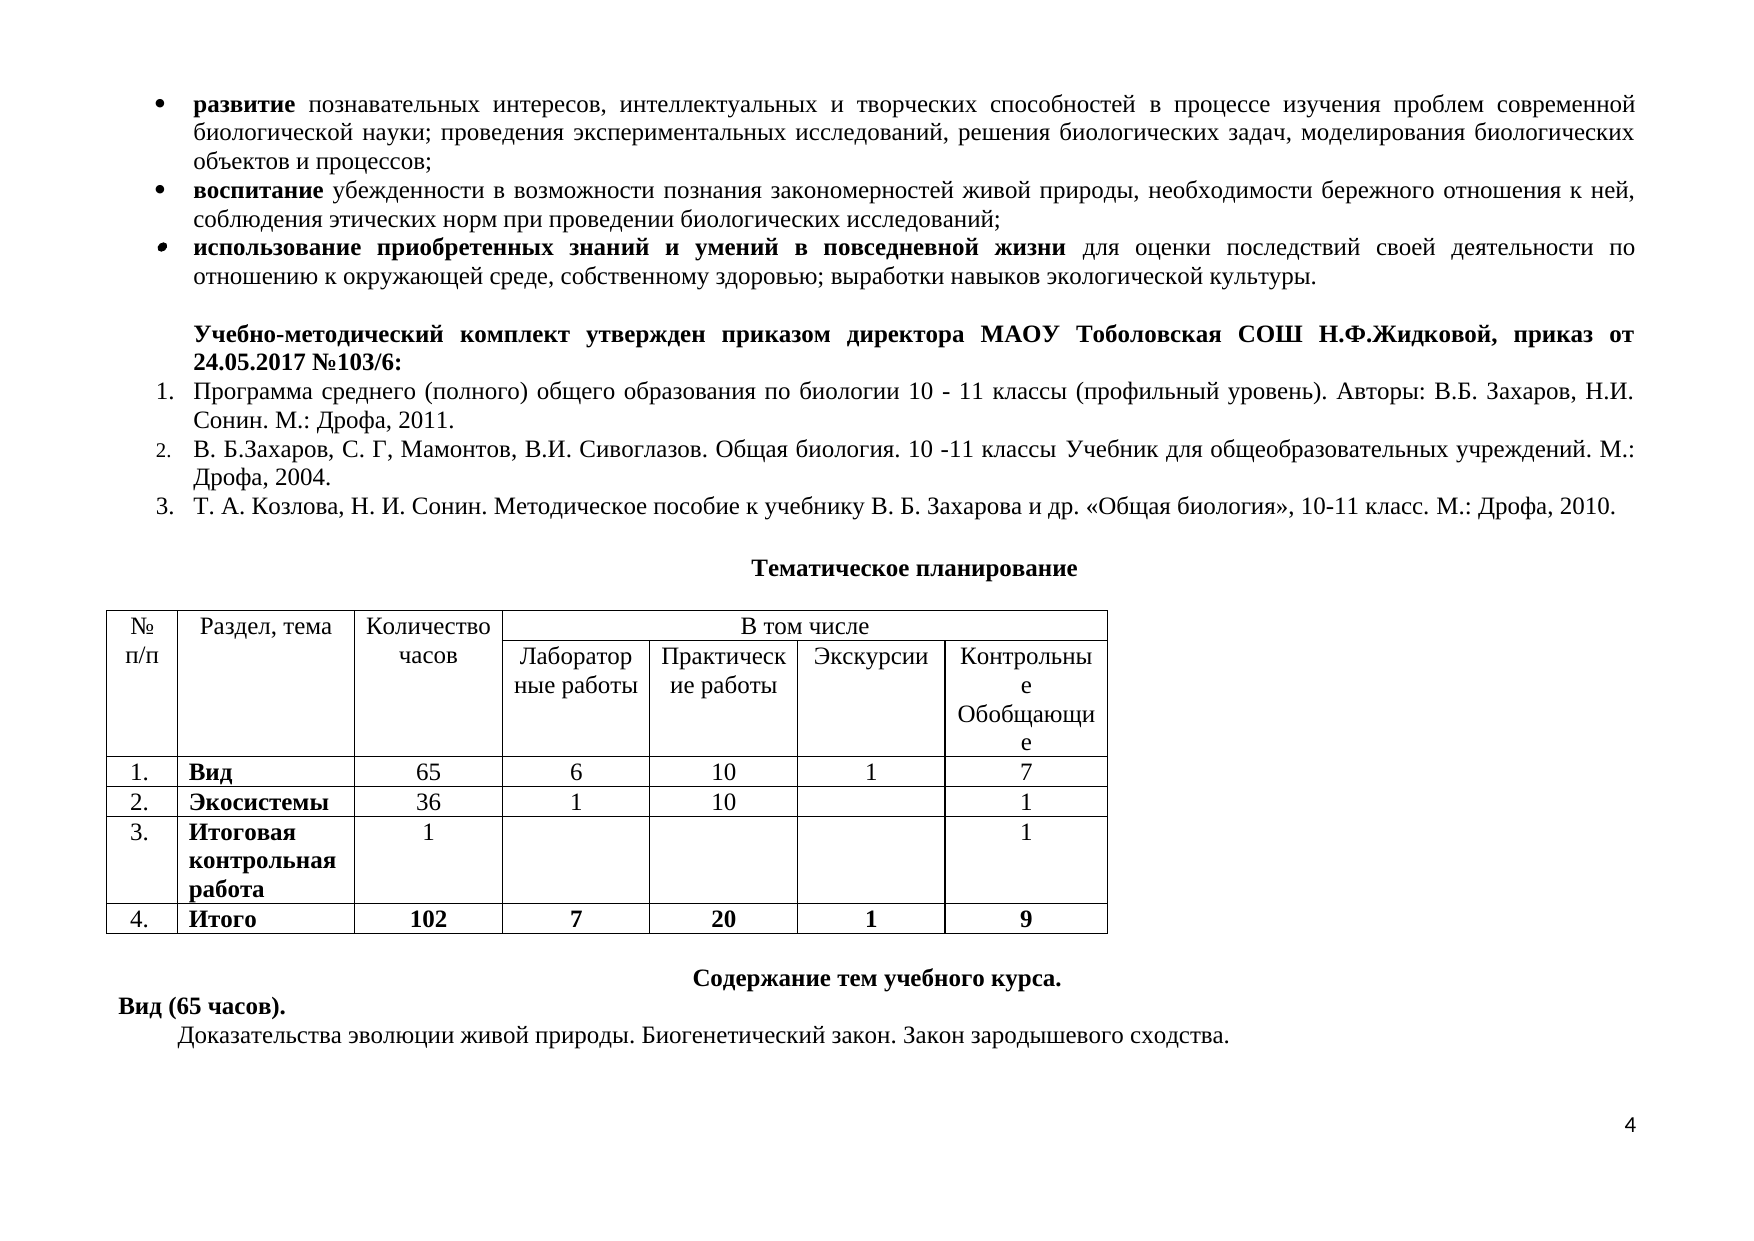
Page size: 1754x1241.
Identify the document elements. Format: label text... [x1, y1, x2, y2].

table_cell Вид [178, 757, 354, 786]
table_header Раздел, тема [178, 611, 354, 756]
table_cell Лабораторные работы [503, 641, 649, 756]
table_cell [503, 817, 649, 903]
list Т. А. Козлова, Н. И. Сонин. Методическое пособие к учебнику В. Б. Захарова и др. «Общая биология», 10-11 класс. М.: Дрофа, 2010. [156, 491, 1636, 520]
table_header В том числе [503, 611, 1107, 640]
table_cell Экосистемы [178, 787, 354, 816]
list Тематическое планирование [193, 553, 1636, 582]
table_cell 9 [946, 904, 1107, 933]
table_cell 1 [946, 787, 1107, 816]
table_cell 10 [650, 757, 797, 786]
list использование приобретенных знаний и умений в повседневной жизни для оценки последствий своей деятельности по отношению к окружающей среде, собственному здоровью; выработки навыков экологической культуры. [156, 232, 1636, 290]
table_cell Практические работы [650, 641, 797, 756]
table_cell Итого [178, 904, 354, 933]
list Учебно-методический комплект утвержден приказом директора МАОУ Тоболовская СОШ Н.Ф.Жидковой, приказ от 24.05.2017 №103/6: [193, 319, 1636, 376]
list Программа среднего (полного) общего образования по биологии 10 - 11 классы (профильный уровень). Авторы: В.Б. Захаров, Н.И. Сонин. М.: Дрофа, 2011. [156, 376, 1636, 434]
table_cell 36 [355, 787, 502, 816]
table_cell 1 [355, 817, 502, 903]
table_cell [107, 904, 177, 933]
text Доказательства эволюции живой природы. Биогенетический закон. Закон зародышевого сходства. [118, 1020, 1636, 1049]
list В. Б.Захаров, С. Г, Мамонтов, В.И. Сивоглазов. Общая биология. 10 -11 классы Учебник для общеобразовательных учреждений. М.: Дрофа, 2004. [156, 434, 1636, 491]
table_cell Контрольные Обобщающие [946, 641, 1107, 756]
table_cell [107, 787, 177, 816]
table_cell 7 [503, 904, 649, 933]
table_cell 1 [946, 817, 1107, 903]
table_header № п/п [107, 611, 177, 756]
table_cell 20 [650, 904, 797, 933]
list развитие познавательных интересов, интеллектуальных и творческих способностей в процессе изучения проблем современной биологической науки; проведения экспериментальных исследований, решения биологических задач, моделирования биологических объектов и процессов; [156, 89, 1636, 175]
table_cell [107, 817, 177, 903]
text Вид (65 часов). [118, 991, 1636, 1020]
table_cell 7 [946, 757, 1107, 786]
table_cell [107, 757, 177, 786]
table_cell 102 [355, 904, 502, 933]
table_cell [798, 787, 944, 816]
table_cell [650, 817, 797, 903]
table_cell Итоговая контрольная работа [178, 817, 354, 903]
table_cell 1 [503, 787, 649, 816]
table_cell 10 [650, 787, 797, 816]
list воспитание убежденности в возможности познания закономерностей живой природы, необходимости бережного отношения к ней, соблюдения этических норм при проведении биологических исследований; [156, 175, 1636, 232]
table_cell 1 [798, 757, 944, 786]
text Содержание тем учебного курса. [118, 963, 1636, 991]
table_cell 6 [503, 757, 649, 786]
table_cell 65 [355, 757, 502, 786]
table_header Количество часов [355, 611, 502, 756]
table_cell 1 [798, 904, 944, 933]
table_cell Экскурсии [798, 641, 944, 756]
table_cell [798, 817, 944, 903]
